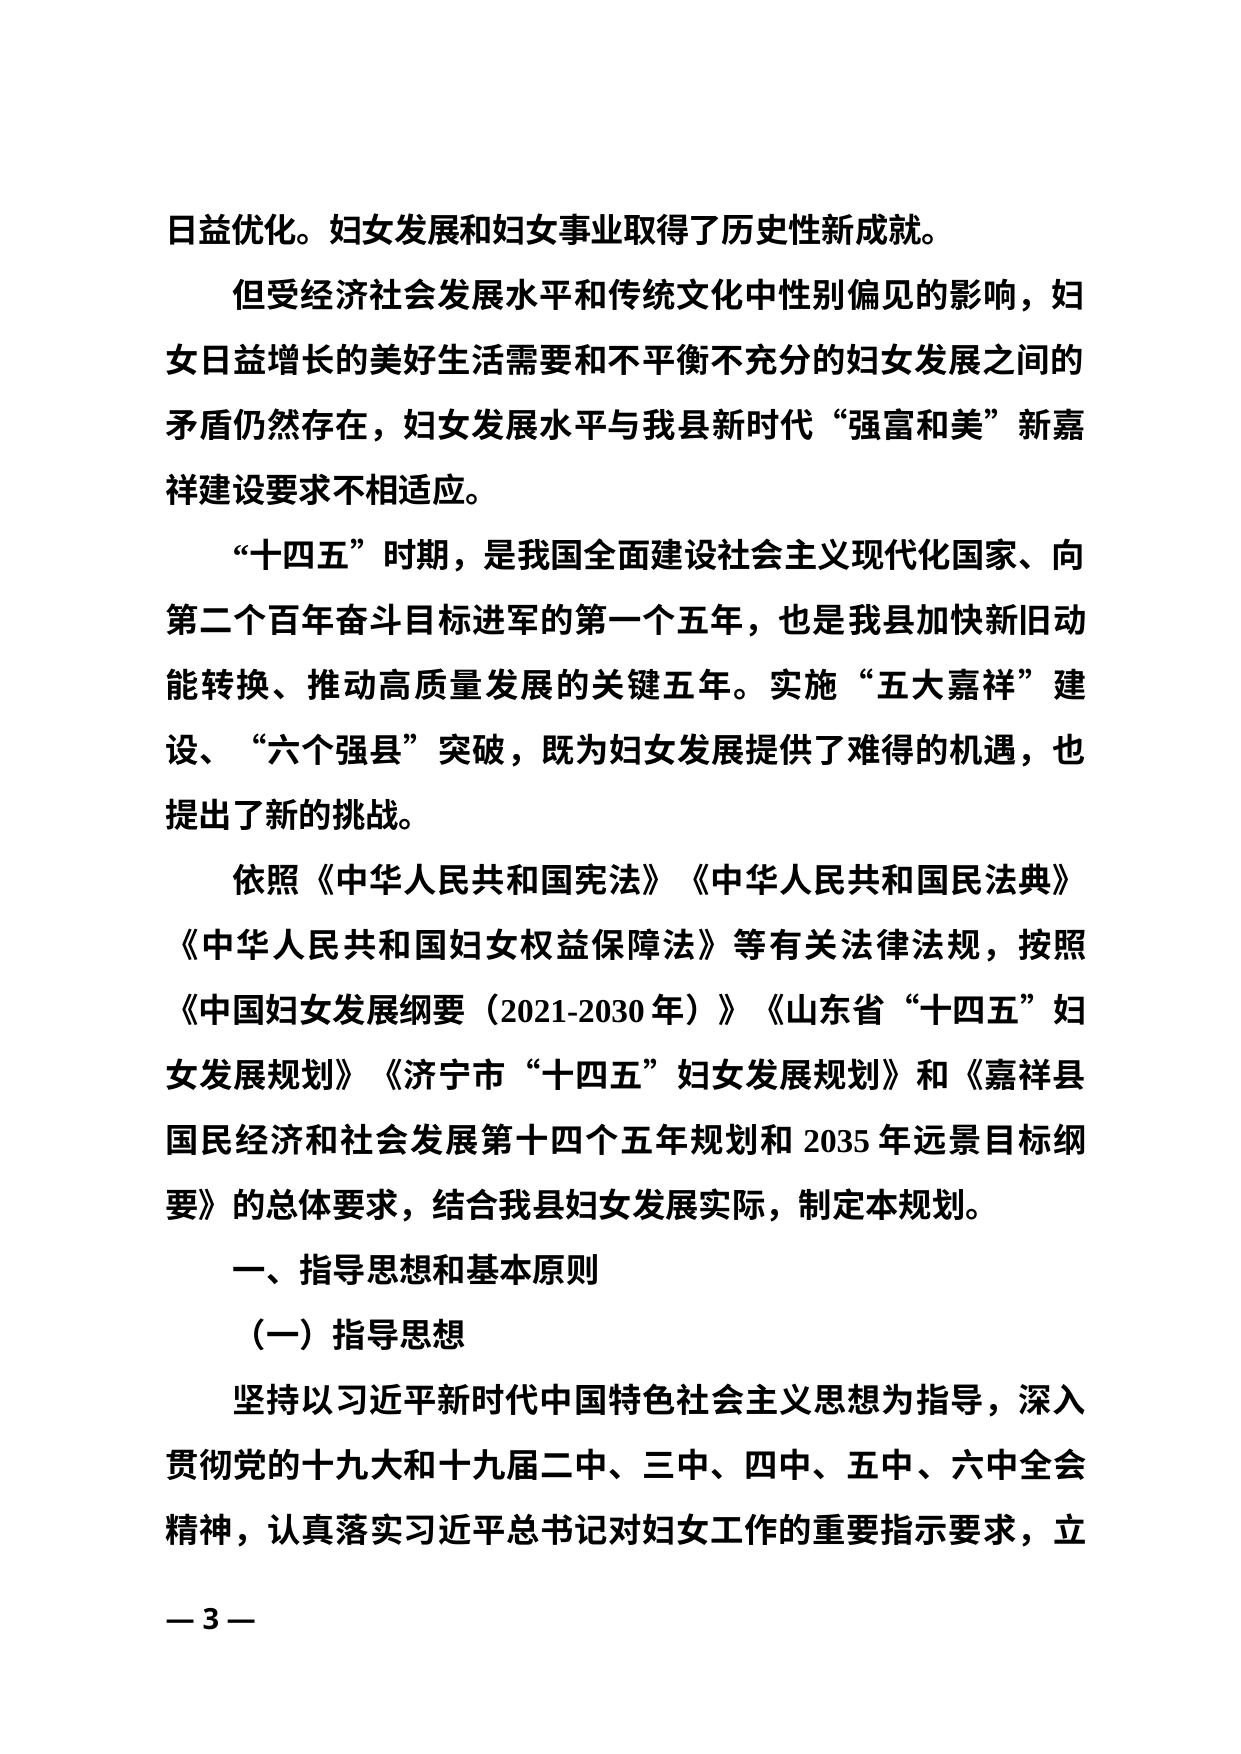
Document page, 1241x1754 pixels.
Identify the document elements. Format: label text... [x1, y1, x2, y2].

text 依照《中华人民共和国宪法》《中华人民共和国民法典》《中华人民共和国妇女权益保障法》等有关法律法规，按照《中国妇女发展纲要（2021-2030年）》《山东省“十四五”妇女发展规划》《济宁市“十四五”妇女发展规划》和《嘉祥县国民经济和社会发展第十四个五年规划和2035年远景目标纲要》的总体要求，结合我县妇女发展实际，制定本规划。 [165, 845, 1087, 1235]
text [165, 1365, 1087, 1560]
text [165, 195, 1087, 260]
text （一）指导思想 [165, 1300, 1087, 1365]
text 一、指导思想和基本原则 [165, 1235, 1087, 1300]
text 但受经济社会发展水平和传统文化中性别偏见的影响，妇女日益增长的美好生活需要和不平衡不充分的妇女发展之间的矛盾仍然存在，妇女发展水平与我县新时代“强富和美”新嘉祥建设要求不相适应。 [165, 260, 1087, 520]
text “十四五”时期，是我国全面建设社会主义现代化国家、向第二个百年奋斗目标进军的第一个五年，也是我县加快新旧动能转换、推动高质量发展的关键五年。实施“五大嘉祥”建设、“六个强县”突破，既为妇女发展提供了难得的机遇，也提出了新的挑战。 [165, 520, 1087, 845]
